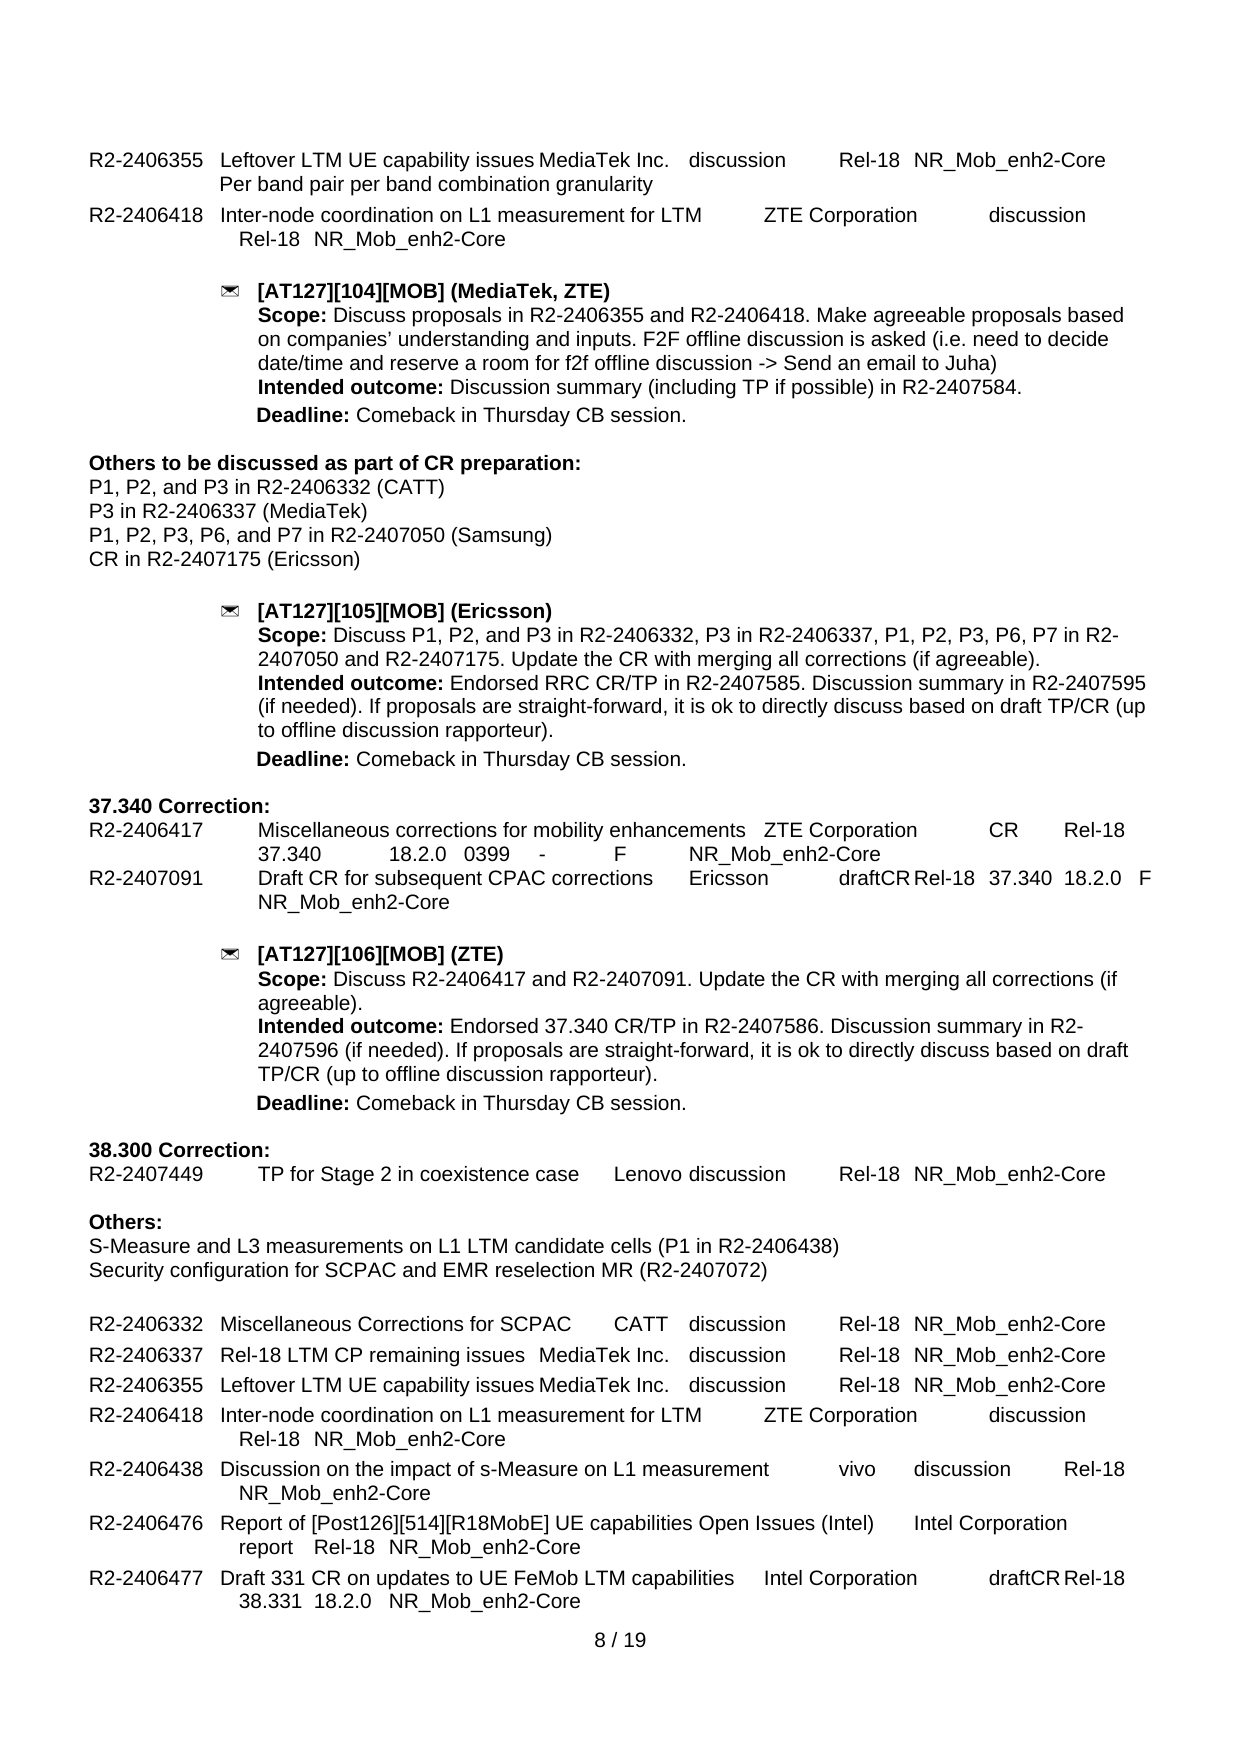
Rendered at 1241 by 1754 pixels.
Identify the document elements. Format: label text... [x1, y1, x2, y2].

title R2-2406355 Leftover LTM UE capability issues MediaTek Inc. discussion Rel-18 NR_Mob_enh2-Core [89, 148, 1152, 172]
text R2-2406417 Miscellaneous corrections for mobility enhancements ZTE Corporation CR Rel-18 37.340 18.2.0 0399 - F NR_Mob_enh2-Core [89, 818, 1152, 866]
text Scope: Discuss R2-2406417 and R2-2407091. Update the CR with merging all corrections (if agreeable). [220, 966, 1152, 1014]
title R2-2406476 Report of [Post126][514][R18MobE] UE capabilities Open Issues (Intel) Intel Corporation report Rel-18 NR_Mob_enh2-Core [89, 1511, 1152, 1559]
text 37.340 Correction: [89, 794, 1152, 818]
text P1, P2, and P3 in R2-2406332 (CATT) [89, 474, 1152, 498]
text Per band pair per band combination granularity [181, 172, 1152, 196]
text R2-2407449 TP for Stage 2 in coexistence case Lenovo discussion Rel-18 NR_Mob_enh2-Core [89, 1162, 1152, 1186]
title R2-2406355 Leftover LTM UE capability issues MediaTek Inc. discussion Rel-18 NR_Mob_enh2-Core [89, 1373, 1152, 1397]
text S-Measure and L3 measurements on L1 LTM candidate cells (P1 in R2-2406438) [89, 1234, 1152, 1258]
text [AT127][104][MOB] (MediaTek, ZTE) [220, 278, 1152, 303]
text R2-2407091 Draft CR for subsequent CPAC corrections Ericsson draftCR Rel-18 37.340 18.2.0 F NR_Mob_enh2-Core [89, 866, 1152, 914]
text Others: [89, 1210, 1152, 1234]
text Deadline: Comeback in Thursday CB session. [256, 1090, 1152, 1114]
text Intended outcome: Discussion summary (including TP if possible) in R2-2407584. [220, 374, 1152, 398]
title R2-2406438 Discussion on the impact of s-Measure on L1 measurement vivo discussion Rel-18 NR_Mob_enh2-Core [89, 1457, 1152, 1505]
text Intended outcome: Endorsed RRC CR/TP in R2-2407585. Discussion summary in R2-2407595 (if needed). If proposals are straight-forward, it is ok to directly discuss based on draft TP/CR (up to offline discussion rapporteur). [220, 670, 1152, 742]
text Scope: Discuss P1, P2, and P3 in R2-2406332, P3 in R2-2406337, P1, P2, P3, P6, P7 in R2-2407050 and R2-2407175. Update the CR with merging all corrections (if agreeable). [220, 622, 1152, 670]
title R2-2406337 Rel-18 LTM CP remaining issues MediaTek Inc. discussion Rel-18 NR_Mob_enh2-Core [89, 1342, 1152, 1366]
text Security configuration for SCPAC and EMR reselection MR (R2-2407072) [89, 1258, 1152, 1282]
text [AT127][106][MOB] (ZTE) [220, 942, 1152, 966]
text Scope: Discuss proposals in R2-2406355 and R2-2406418. Make agreeable proposals based on companies’ understanding and inputs. F2F offline discussion is asked (i.e. need to decide date/time and reserve a room for f2f offline discussion -> Send an email to Juha) [220, 303, 1152, 374]
text Others to be discussed as part of CR preparation: [89, 451, 1152, 474]
text Deadline: Comeback in Thursday CB session. [256, 746, 1152, 770]
text P1, P2, P3, P6, and P7 in R2-2407050 (Samsung) [89, 522, 1152, 546]
text Deadline: Comeback in Thursday CB session. [256, 403, 1152, 427]
title R2-2406332 Miscellaneous Corrections for SCPAC CATT discussion Rel-18 NR_Mob_enh2-Core [89, 1312, 1152, 1336]
title R2-2406418 Inter-node coordination on L1 measurement for LTM ZTE Corporation discussion Rel-18 NR_Mob_enh2-Core [89, 202, 1152, 250]
text P3 in R2-2406337 (MediaTek) [89, 498, 1152, 522]
text [AT127][105][MOB] (Ericsson) [220, 598, 1152, 622]
text 38.300 Correction: [89, 1138, 1152, 1162]
text Intended outcome: Endorsed 37.340 CR/TP in R2-2407586. Discussion summary in R2-2407596 (if needed). If proposals are straight-forward, it is ok to directly discuss based on draft TP/CR (up to offline discussion rapporteur). [220, 1014, 1152, 1086]
title R2-2406418 Inter-node coordination on L1 measurement for LTM ZTE Corporation discussion Rel-18 NR_Mob_enh2-Core [89, 1403, 1152, 1451]
text CR in R2-2407175 (Ericsson) [89, 546, 1152, 570]
title R2-2406477 Draft 331 CR on updates to UE FeMob LTM capabilities Intel Corporation draftCR Rel-18 38.331 18.2.0 NR_Mob_enh2-Core [89, 1565, 1152, 1613]
